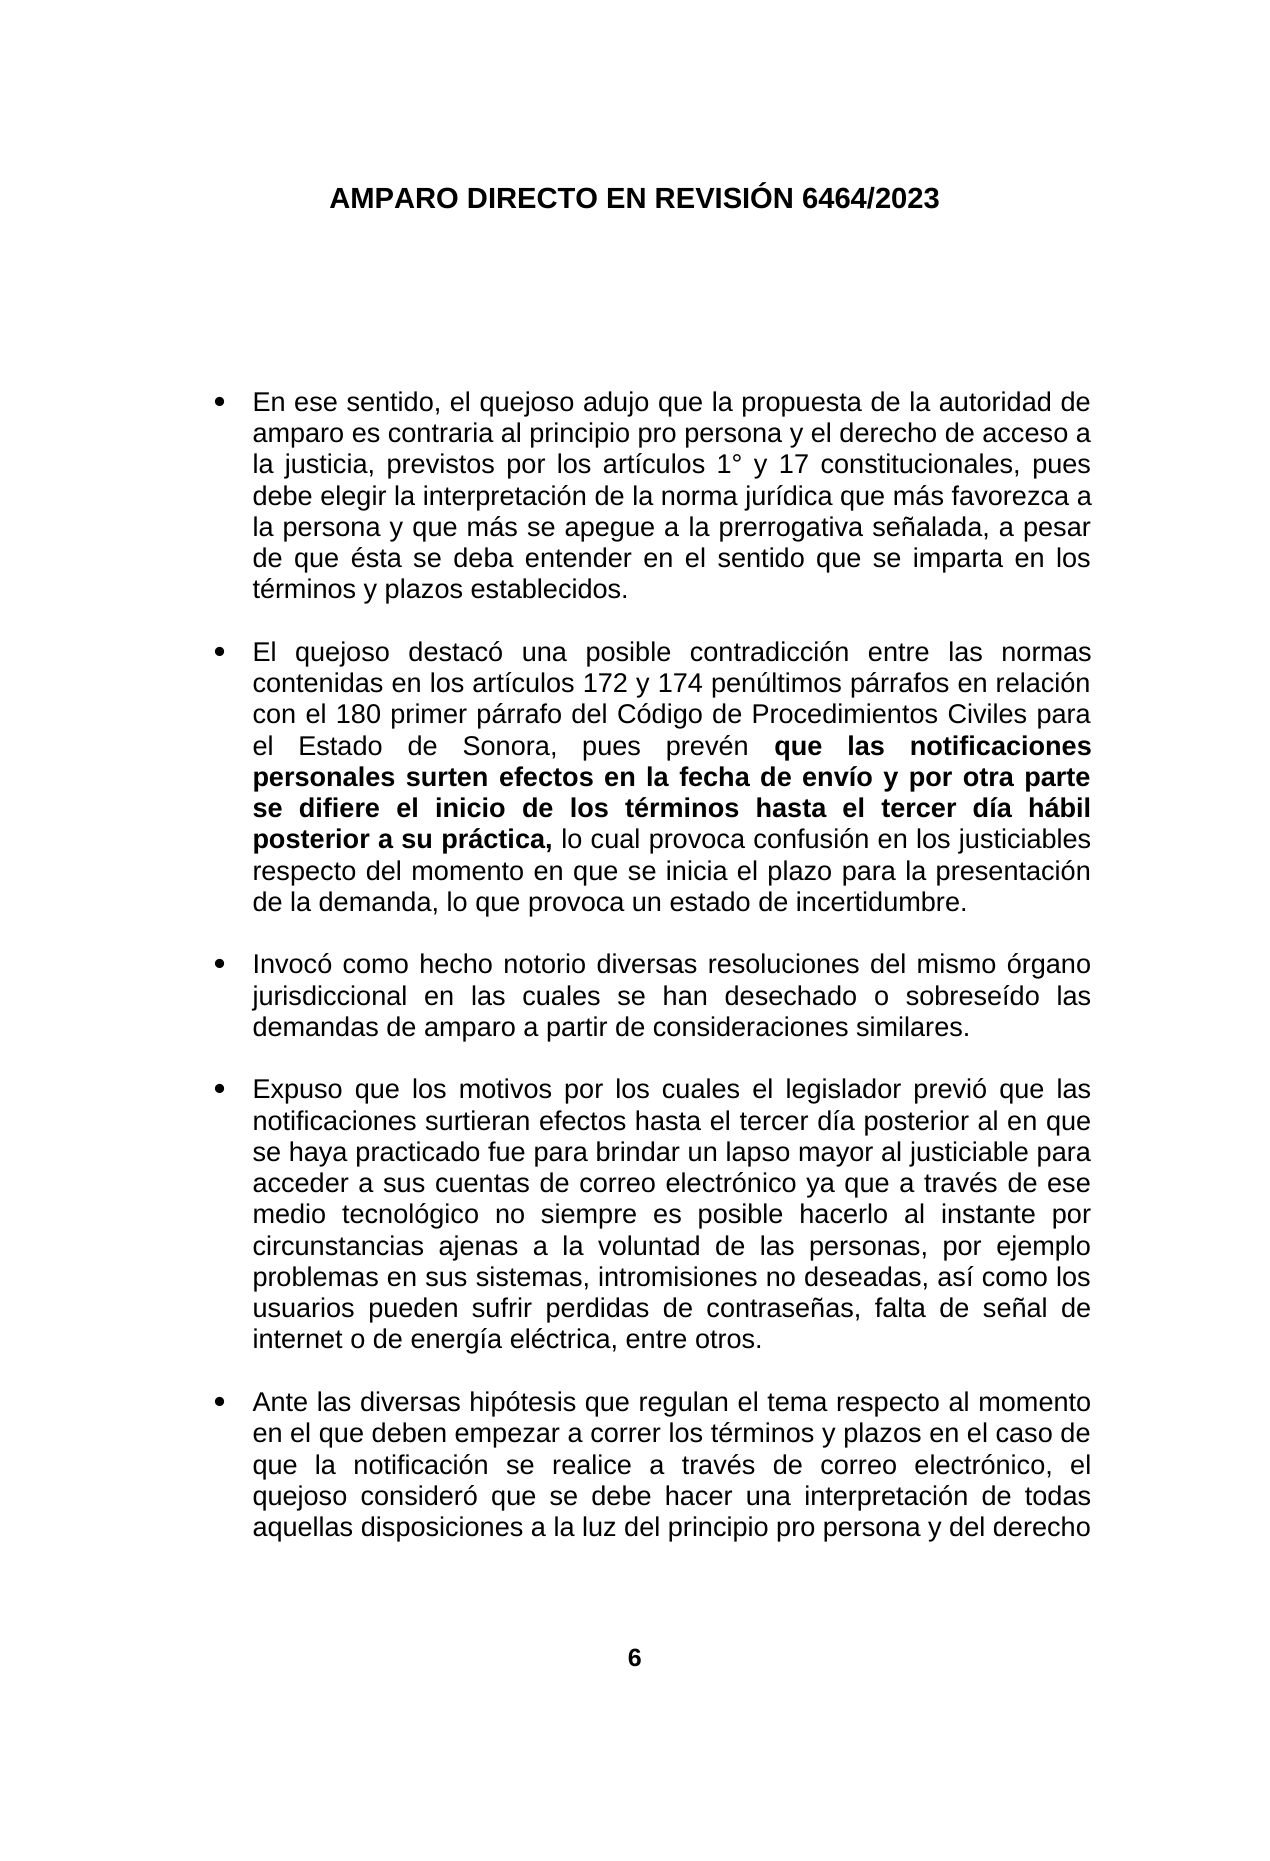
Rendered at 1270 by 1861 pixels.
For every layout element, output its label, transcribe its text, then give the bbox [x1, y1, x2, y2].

list El quejoso destacó una posible contradicción entre las normas contenidas en los artículos 172 y 174 penúltimos párrafos en relación con el 180 primer párrafo del Código de Procedimientos Civiles para el Estado de Sonora, pues prevén que las notificaciones personales surten efectos en la fecha de envío y por otra parte se difiere el inicio de los términos hasta el tercer día hábil posterior a su práctica, lo cual provoca confusión en los justiciables respecto del momento en que se inicia el plazo para la presentación de la demanda, lo que provoca un estado de incertidumbre. [215, 636, 1092, 917]
list En ese sentido, el quejoso adujo que la propuesta de la autoridad de amparo es contraria al principio pro persona y el derecho de acceso a la justicia, previstos por los artículos 1° y 17 constitucionales, pues debe elegir la interpretación de la norma jurídica que más favorezca a la persona y que más se apegue a la prerrogativa señalada, a pesar de que ésta se deba entender en el sentido que se imparta en los términos y plazos establecidos. [215, 386, 1092, 604]
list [215, 1386, 1092, 1542]
list Expuso que los motivos por los cuales el legislador previó que las notificaciones surtieran efectos hasta el tercer día posterior al en que se haya practicado fue para brindar un lapso mayor al justiciable para acceder a sus cuentas de correo electrónico ya que a través de ese medio tecnológico no siempre es posible hacerlo al instante por circunstancias ajenas a la voluntad de las personas, por ejemplo problemas en sus sistemas, intromisiones no deseadas, así como los usuarios pueden sufrir perdidas de contraseñas, falta de señal de internet o de energía eléctrica, entre otros. [215, 1073, 1092, 1355]
list Invocó como hecho notorio diversas resoluciones del mismo órgano jurisdiccional en las cuales se han desechado o sobreseído las demandas de amparo a partir de consideraciones similares. [215, 948, 1092, 1042]
